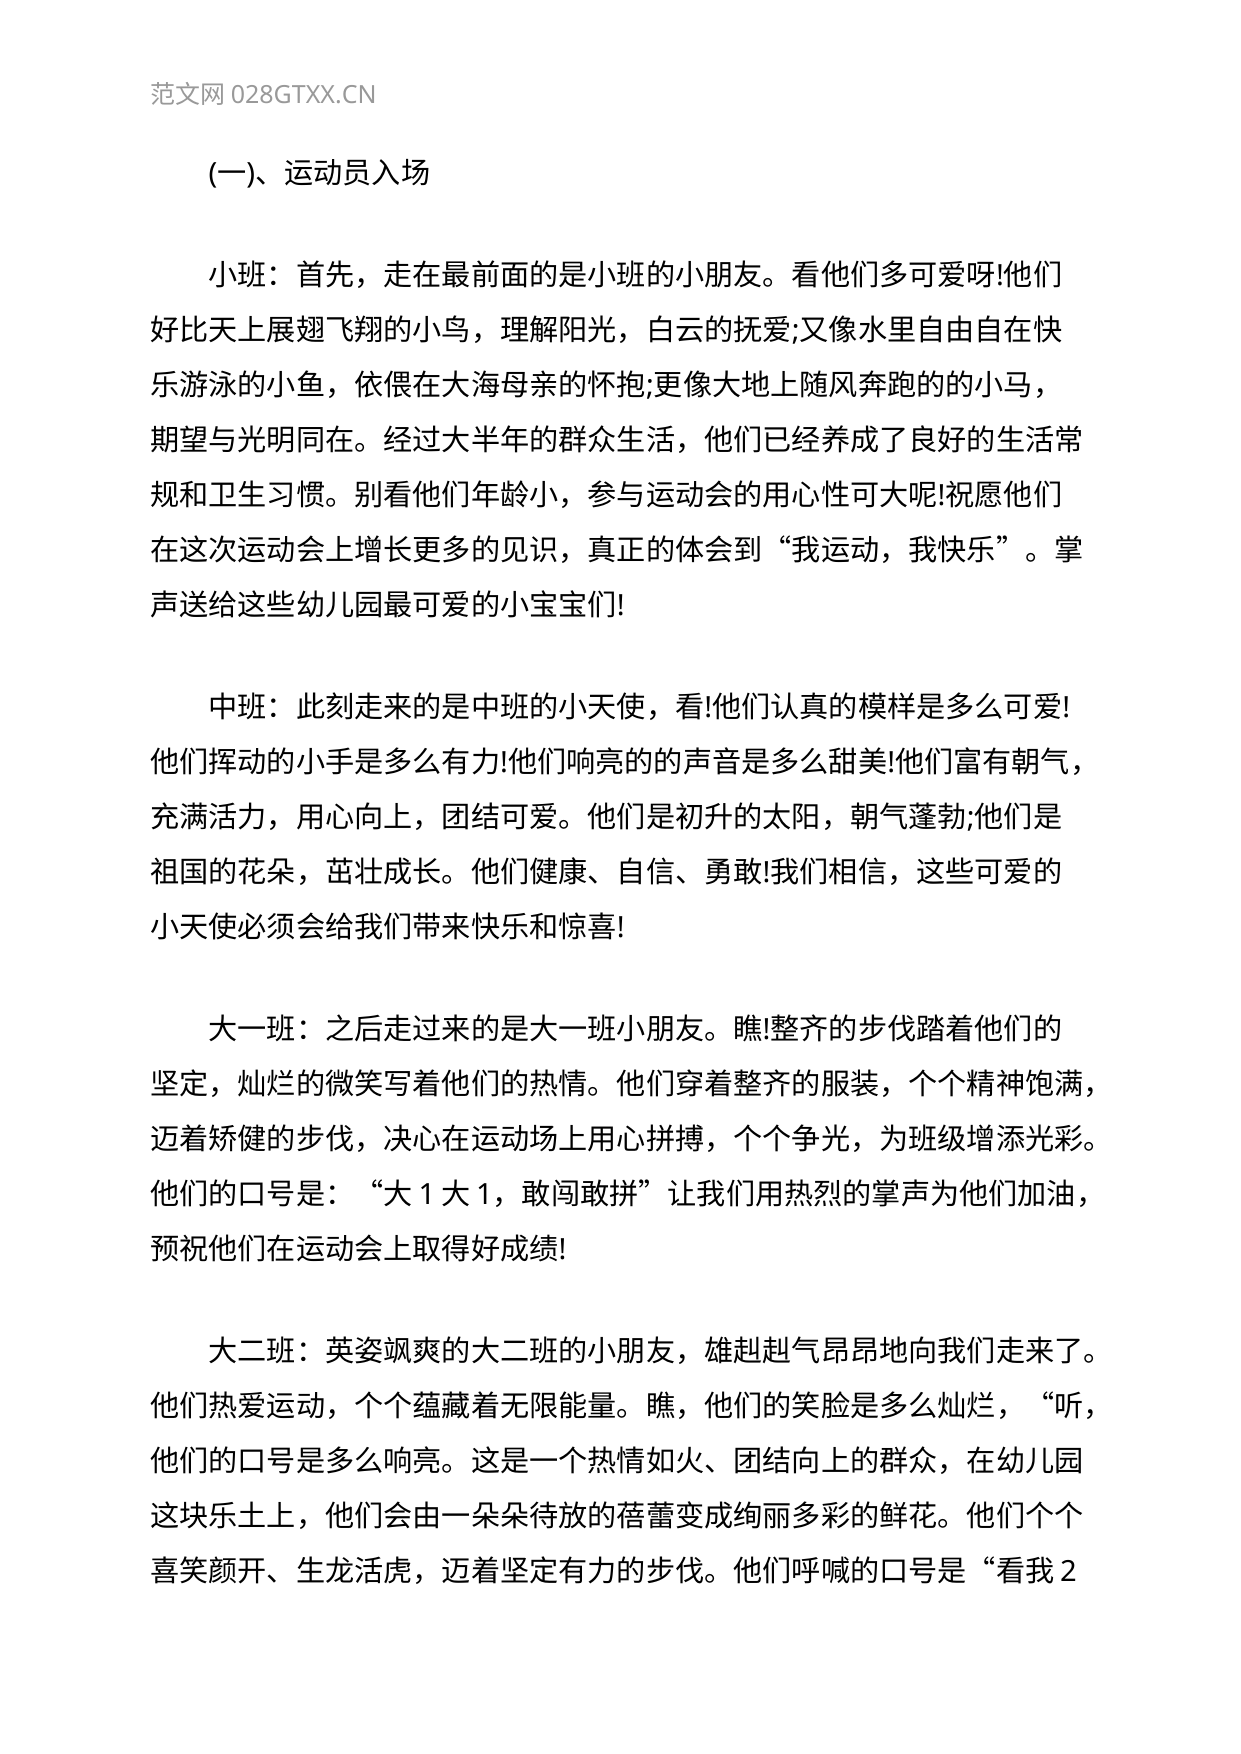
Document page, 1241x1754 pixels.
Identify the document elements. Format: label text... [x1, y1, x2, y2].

text 中班：此刻走来的是中班的小天使，看!他们认真的模样是多么可爱!他们挥动的小手是多么有力!他们响亮的的声音是多么甜美!他们富有朝气，充满活力，用心向上，团结可爱。他们是初升的太阳，朝气蓬勃;他们是祖国的花朵，茁壮成长。他们健康、自信、勇敢!我们相信，这些可爱的小天使必须会给我们带来快乐和惊喜! [150, 684, 1090, 946]
text (一)、运动员入场 [150, 150, 1090, 192]
text 大一班：之后走过来的是大一班小朋友。瞧!整齐的步伐踏着他们的坚定，灿烂的微笑写着他们的热情。他们穿着整齐的服装，个个精神饱满，迈着矫健的步伐，决心在运动场上用心拼搏，个个争光，为班级增添光彩。他们的口号是：“大1大1，敢闯敢拼”让我们用热烈的掌声为他们加油，预祝他们在运动会上取得好成绩! [150, 1006, 1090, 1268]
text 小班：首先，走在最前面的是小班的小朋友。看他们多可爱呀!他们好比天上展翅飞翔的小鸟，理解阳光，白云的抚爱;又像水里自由自在快乐游泳的小鱼，依偎在大海母亲的怀抱;更像大地上随风奔跑的的小马，期望与光明同在。经过大半年的群众生活，他们已经养成了良好的生活常规和卫生习惯。别看他们年龄小，参与运动会的用心性可大呢!祝愿他们在这次运动会上增长更多的见识，真正的体会到“我运动，我快乐”。掌声送给这些幼儿园最可爱的小宝宝们! [150, 252, 1090, 624]
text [150, 1327, 1090, 1589]
